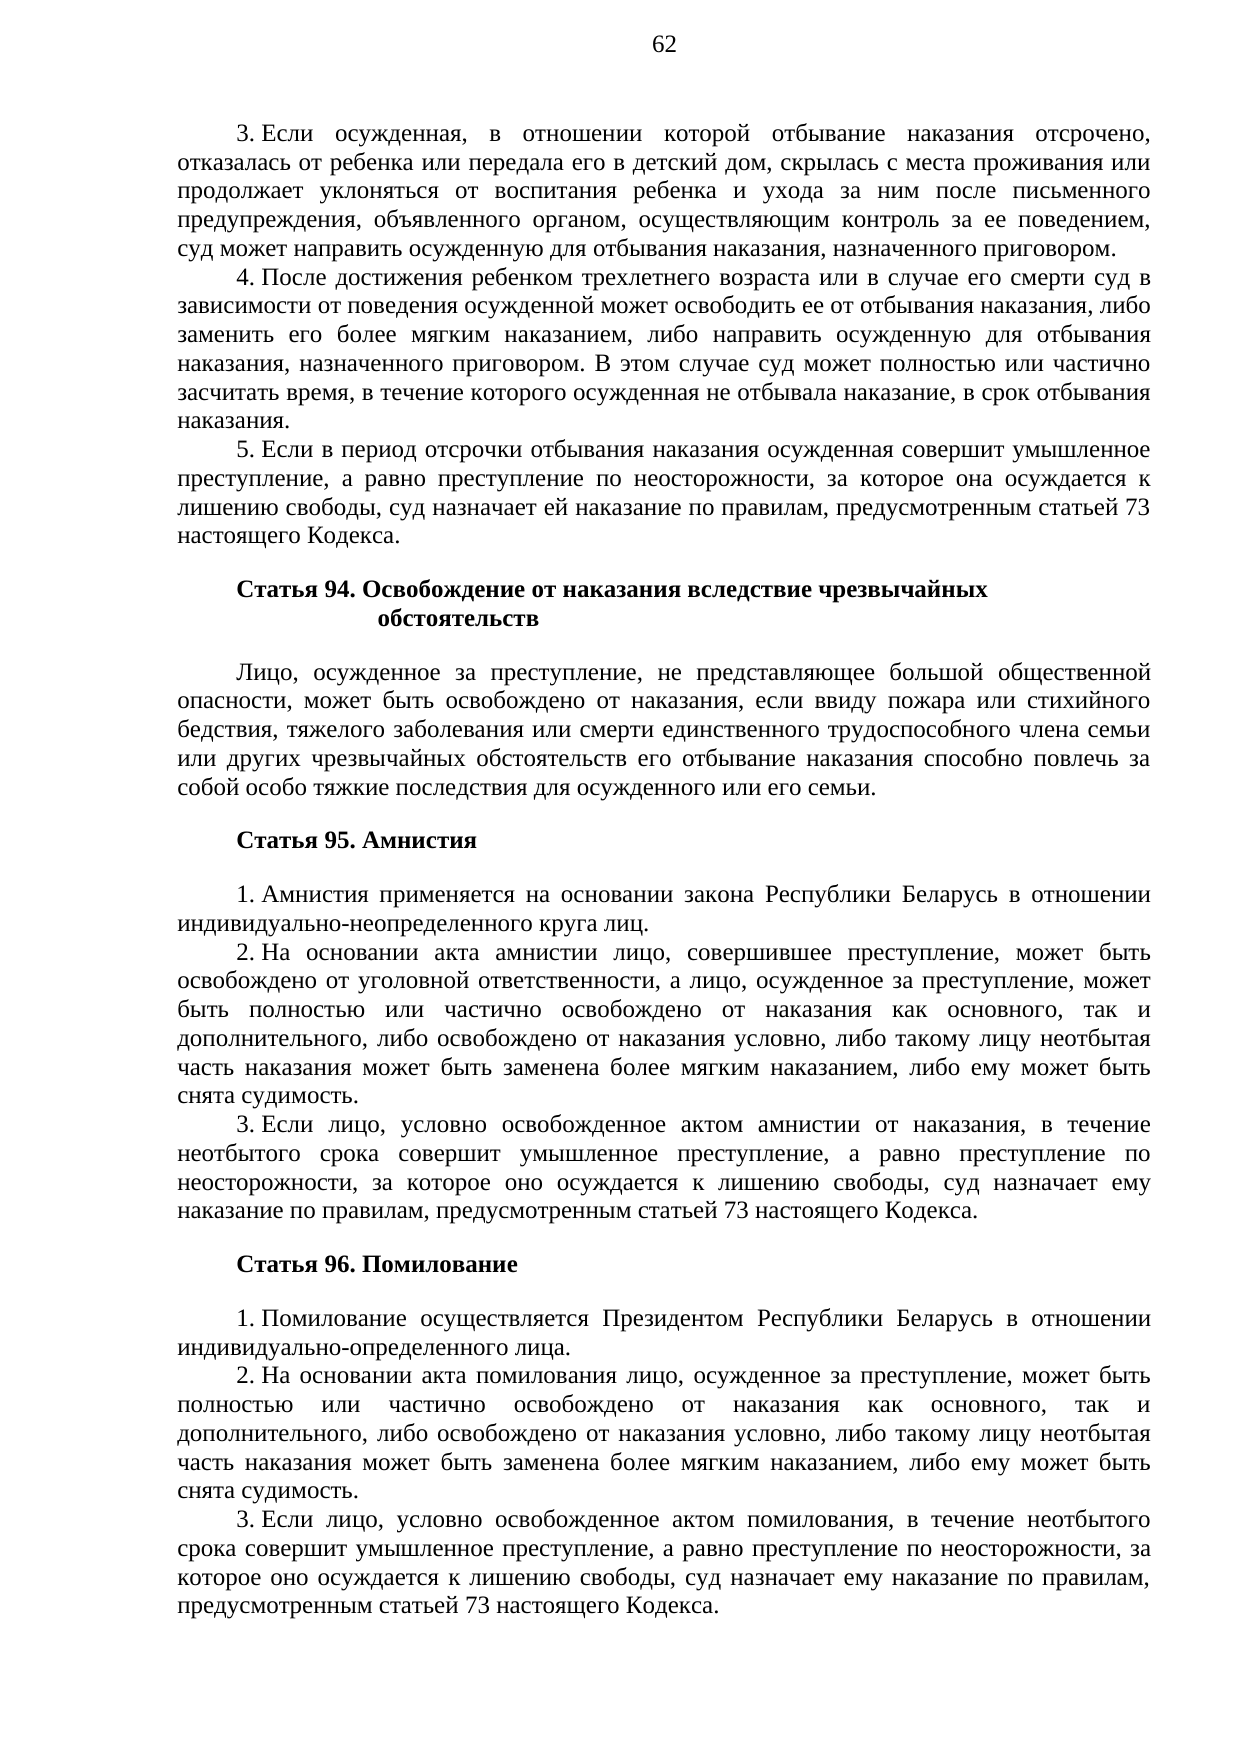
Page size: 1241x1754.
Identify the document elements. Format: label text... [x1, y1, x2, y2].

text 1. Амнистия применяется на основании закона Республики Беларусь в отношении индивидуально-неопределенного круга лиц. [177, 879, 1152, 937]
text 3. Если лицо, условно освобожденное актом амнистии от наказания, в течение неотбытого срока совершит умышленное преступление, а равно преступление по неосторожности, за которое оно осуждается к лишению свободы, суд назначает ему наказание по правилам, предусмотренным статьей 73 настоящего Кодекса. [177, 1109, 1152, 1224]
text Статья 95. Амнистия [236, 826, 1152, 854]
text 2. На основании акта помилования лицо, осужденное за преступление, может быть полностью или частично освобождено от наказания как основного, так и дополнительного, либо освобождено от наказания условно, либо такому лицу неотбытая часть наказания может быть заменена более мягким наказанием, либо ему может быть снята судимость. [177, 1361, 1152, 1504]
text Статья 94. Освобождение от наказания вследствие чрезвычайных обстоятельств [236, 574, 1152, 632]
text 3. Если лицо, условно освобожденное актом помилования, в течение неотбытого срока совершит умышленное преступление, а равно преступление по неосторожности, за которое оно осуждается к лишению свободы, суд назначает ему наказание по правилам, предусмотренным статьей 73 настоящего Кодекса. [177, 1504, 1152, 1619]
text 5. Если в период отсрочки отбывания наказания осужденная совершит умышленное преступление, а равно преступление по неосторожности, за которое она осуждается к лишению свободы, суд назначает ей наказание по правилам, предусмотренным статьей 73 настоящего Кодекса. [177, 434, 1152, 549]
text Лицо, осужденное за преступление, не представляющее большой общественной опасности, может быть освобождено от наказания, если ввиду пожара или стихийного бедствия, тяжелого заболевания или смерти единственного трудоспособного члена семьи или других чрезвычайных обстоятельств его отбывание наказания способно повлечь за собой особо тяжкие последствия для осужденного или его семьи. [177, 657, 1152, 801]
text 1. Помилование осуществляется Президентом Республики Беларусь в отношении индивидуально-определенного лица. [177, 1303, 1152, 1361]
text 2. На основании акта амнистии лицо, совершившее преступление, может быть освобождено от уголовной ответственности, а лицо, осужденное за преступление, может быть полностью или частично освобождено от наказания как основного, так и дополнительного, либо освобождено от наказания условно, либо такому лицу неотбытая часть наказания может быть заменена более мягким наказанием, либо ему может быть снята судимость. [177, 937, 1152, 1109]
text Статья 96. Помилование [236, 1249, 1152, 1278]
text 3. Если осужденная, в отношении которой отбывание наказания отсрочено, отказалась от ребенка или передала его в детский дом, скрылась с места проживания или продолжает уклоняться от воспитания ребенка и ухода за ним после письменного предупреждения, объявленного органом, осуществляющим контроль за ее поведением, суд может направить осужденную для отбывания наказания, назначенного приговором. [177, 118, 1152, 262]
text 4. После достижения ребенком трехлетнего возраста или в случае его смерти суд в зависимости от поведения осужденной может освободить ее от отбывания наказания, либо заменить его более мягким наказанием, либо направить осужденную для отбывания наказания, назначенного приговором. В этом случае суд может полностью или частично засчитать время, в течение которого осужденная не отбывала наказание, в срок отбывания наказания. [177, 262, 1152, 434]
